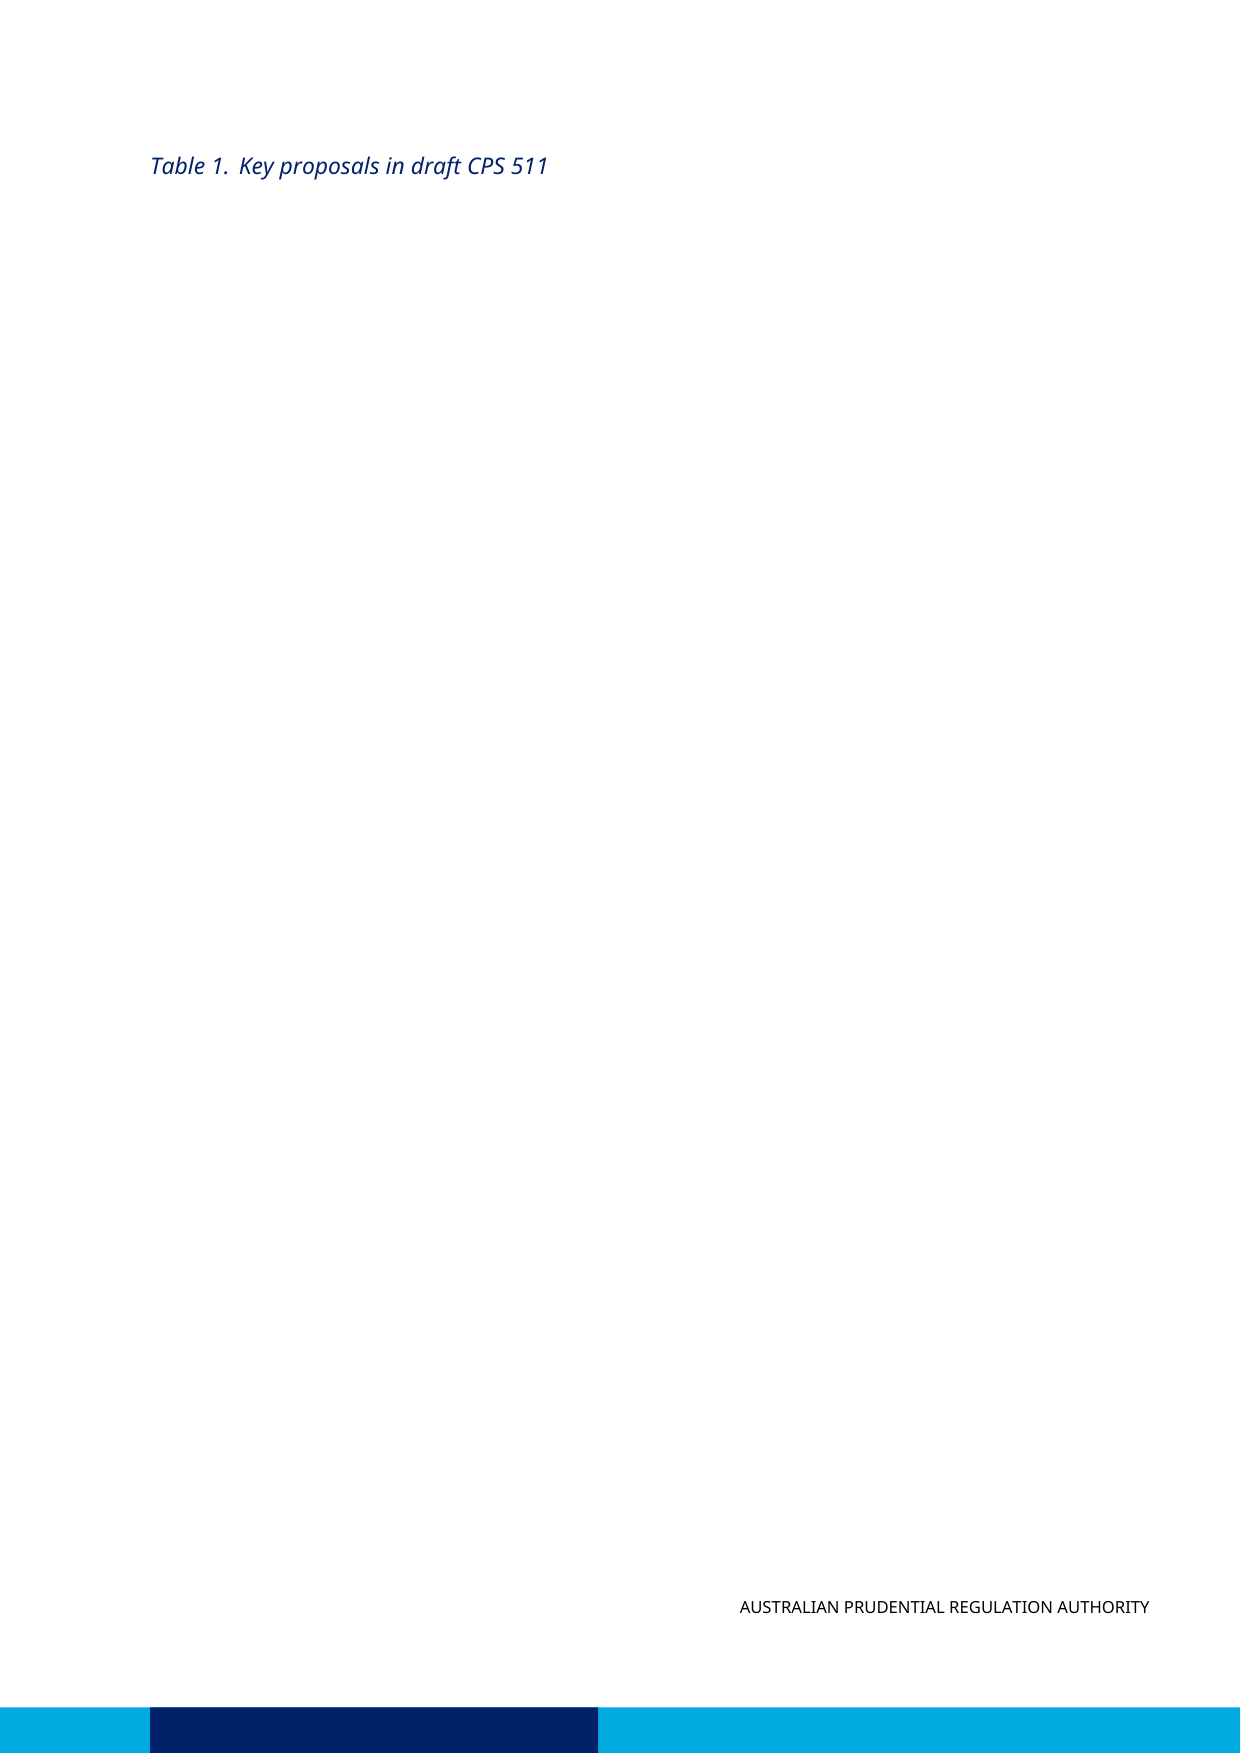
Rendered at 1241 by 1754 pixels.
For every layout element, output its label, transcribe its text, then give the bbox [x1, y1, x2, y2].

text Key proposals in draft CPS 511 [150, 150, 1090, 181]
